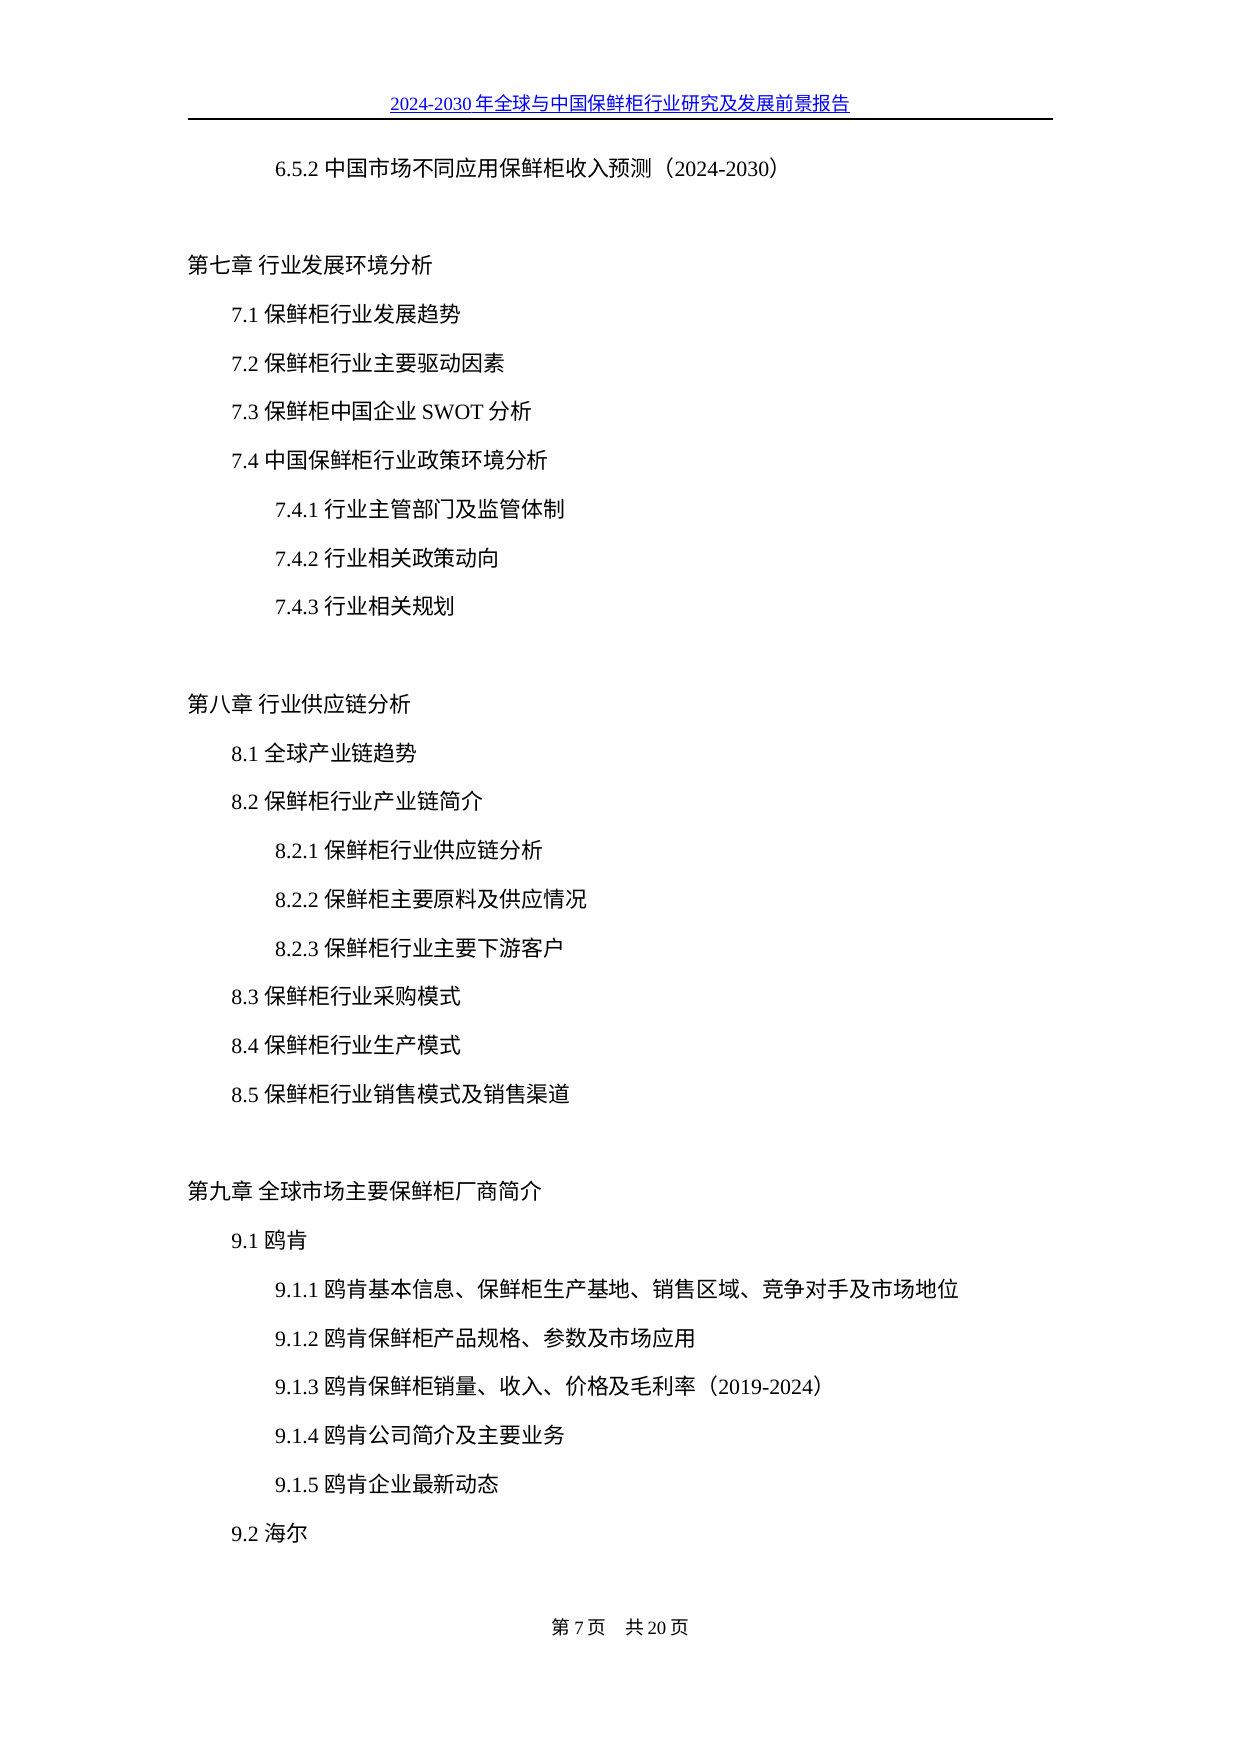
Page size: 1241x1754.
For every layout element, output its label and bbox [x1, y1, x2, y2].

text [187, 150, 1053, 1548]
